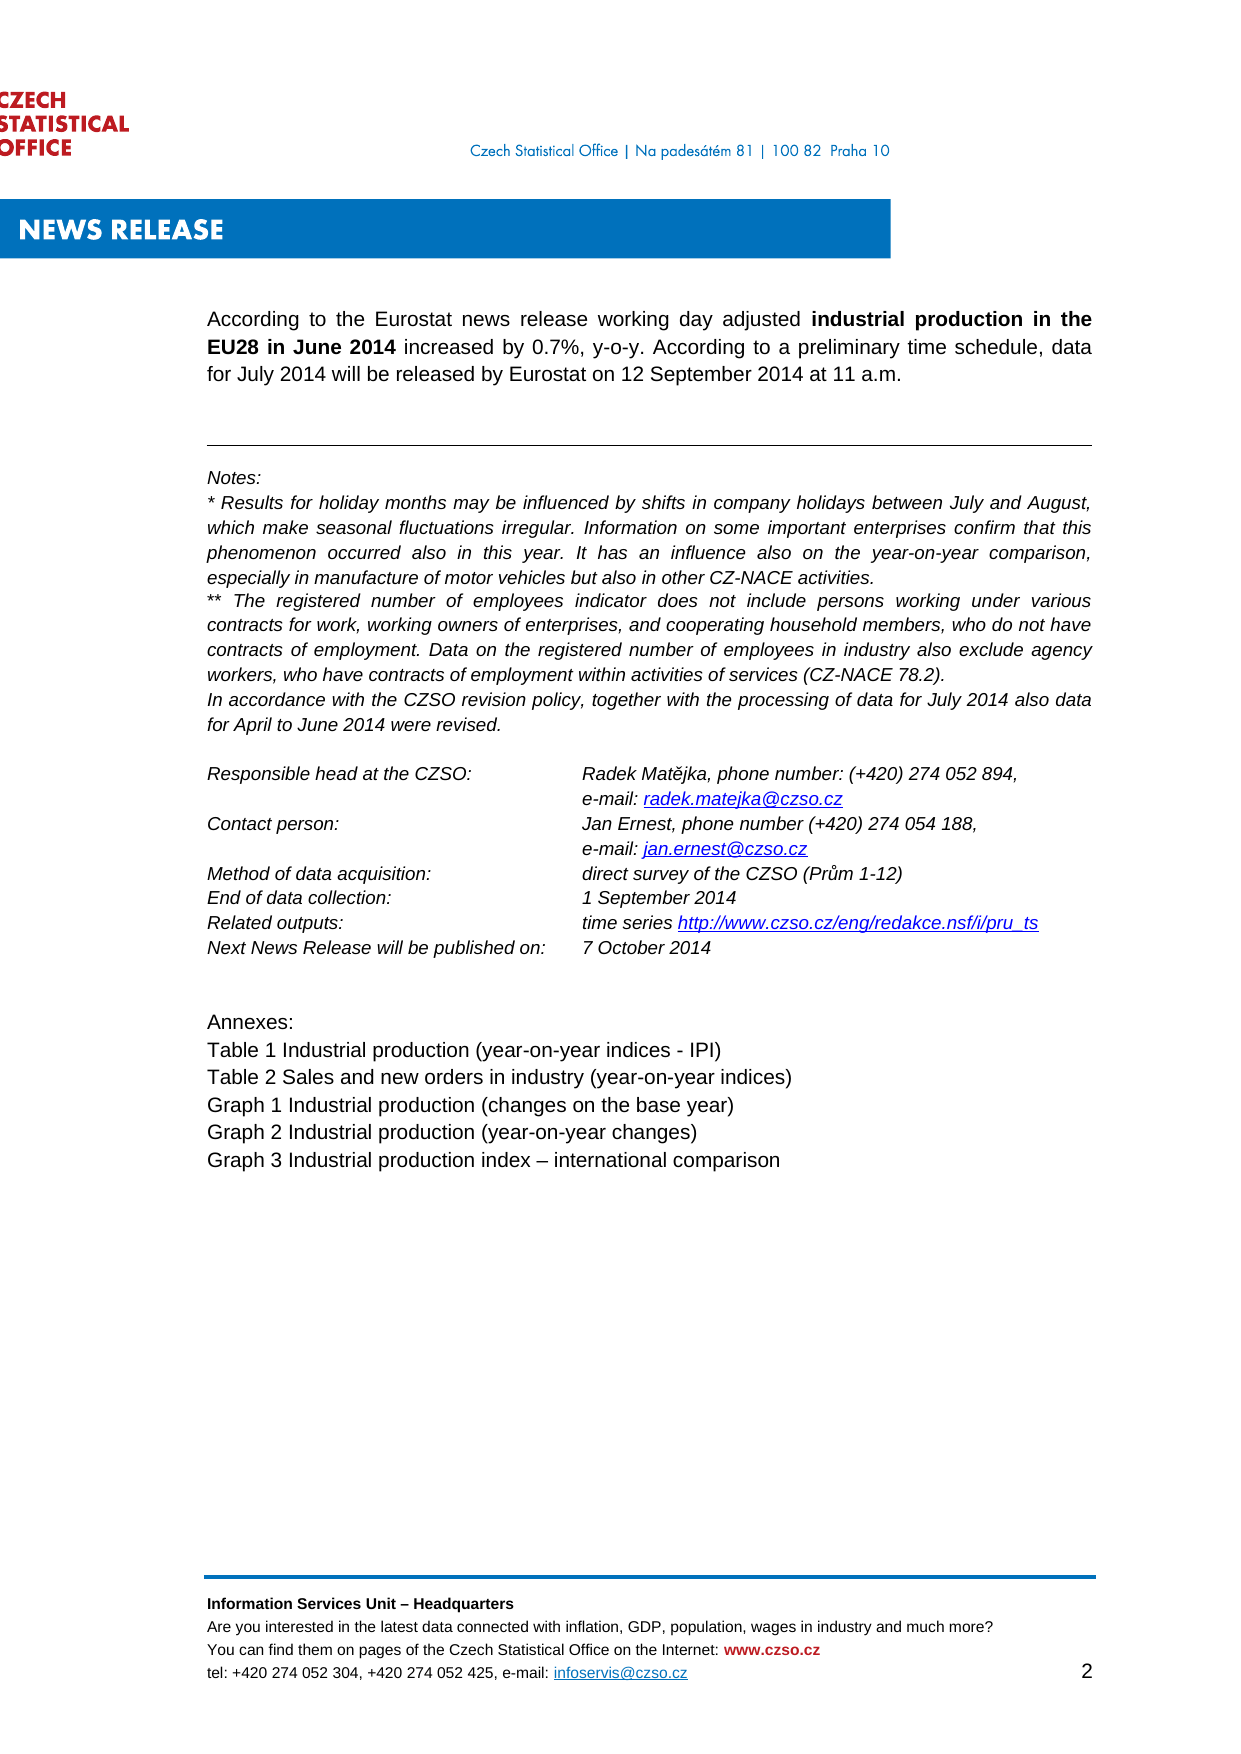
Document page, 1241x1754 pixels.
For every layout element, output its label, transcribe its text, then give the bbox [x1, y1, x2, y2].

text Related outputs: time series http://www.czso.cz/eng/redakce.nsf/i/pru_ts [207, 912, 1092, 933]
text Method of data acquisition: direct survey of the CZSO (Prům 1-12) [207, 862, 1092, 884]
text Table 1 Industrial production (year-on-year indices - IPI) [207, 1038, 1092, 1062]
text Notes: [207, 446, 1092, 489]
text Graph 2 Industrial production (year-on-year changes) [207, 1120, 1092, 1144]
text Graph 3 Industrial production index – international comparison [207, 1148, 1092, 1172]
text Responsible head at the CZSO: Radek Matějka, phone number: (+420) 274 052 894, [207, 763, 1092, 785]
text Graph 1 Industrial production (changes on the base year) [207, 1093, 1092, 1117]
text Table 2 Sales and new orders in industry (year-on-year indices) [207, 1065, 1092, 1089]
text Annexes: [207, 1010, 1092, 1034]
text * Results for holiday months may be influenced by shifts in company holidays between July and August, which make seasonal fluctuations irregular. Information on some important enterprises confirm that this phenomenon occurred also in this year. It has an influence also on the year-on-year comparison, especially in manufacture of motor vehicles but also in other CZ-NACE activities. [207, 489, 1092, 589]
text In accordance with the CZSO revision policy, together with the processing of data for July 2014 also data for April to June 2014 were revised. [207, 669, 1092, 735]
text According to the Eurostat news release working day adjusted industrial production in the EU28 in June 2014 increased by 0.7%, y-o-y. According to a preliminary time schedule, data for July 2014 will be released by Eurostat on 12 September 2014 at 11 a.m. [207, 307, 1092, 386]
text Next News Release will be published on: 7 October 2014 [207, 937, 1092, 958]
text e-mail: radek.matejka@czso.cz [582, 788, 1092, 809]
text e-mail: jan.ernest@czso.cz [507, 837, 1092, 859]
text ** The registered number of employees indicator does not include persons working under various contracts for work, working owners of enterprises, and cooperating household members, who do not have contracts of employment. Data on the registered number of employees in industry also exclude agency workers, who have contracts of employment within activities of services (CZ-NACE 78.2). [207, 589, 1092, 669]
text Contact person: Jan Ernest, phone number (+420) 274 054 188, [207, 813, 1092, 834]
text End of data collection: 1 September 2014 [207, 887, 1092, 909]
